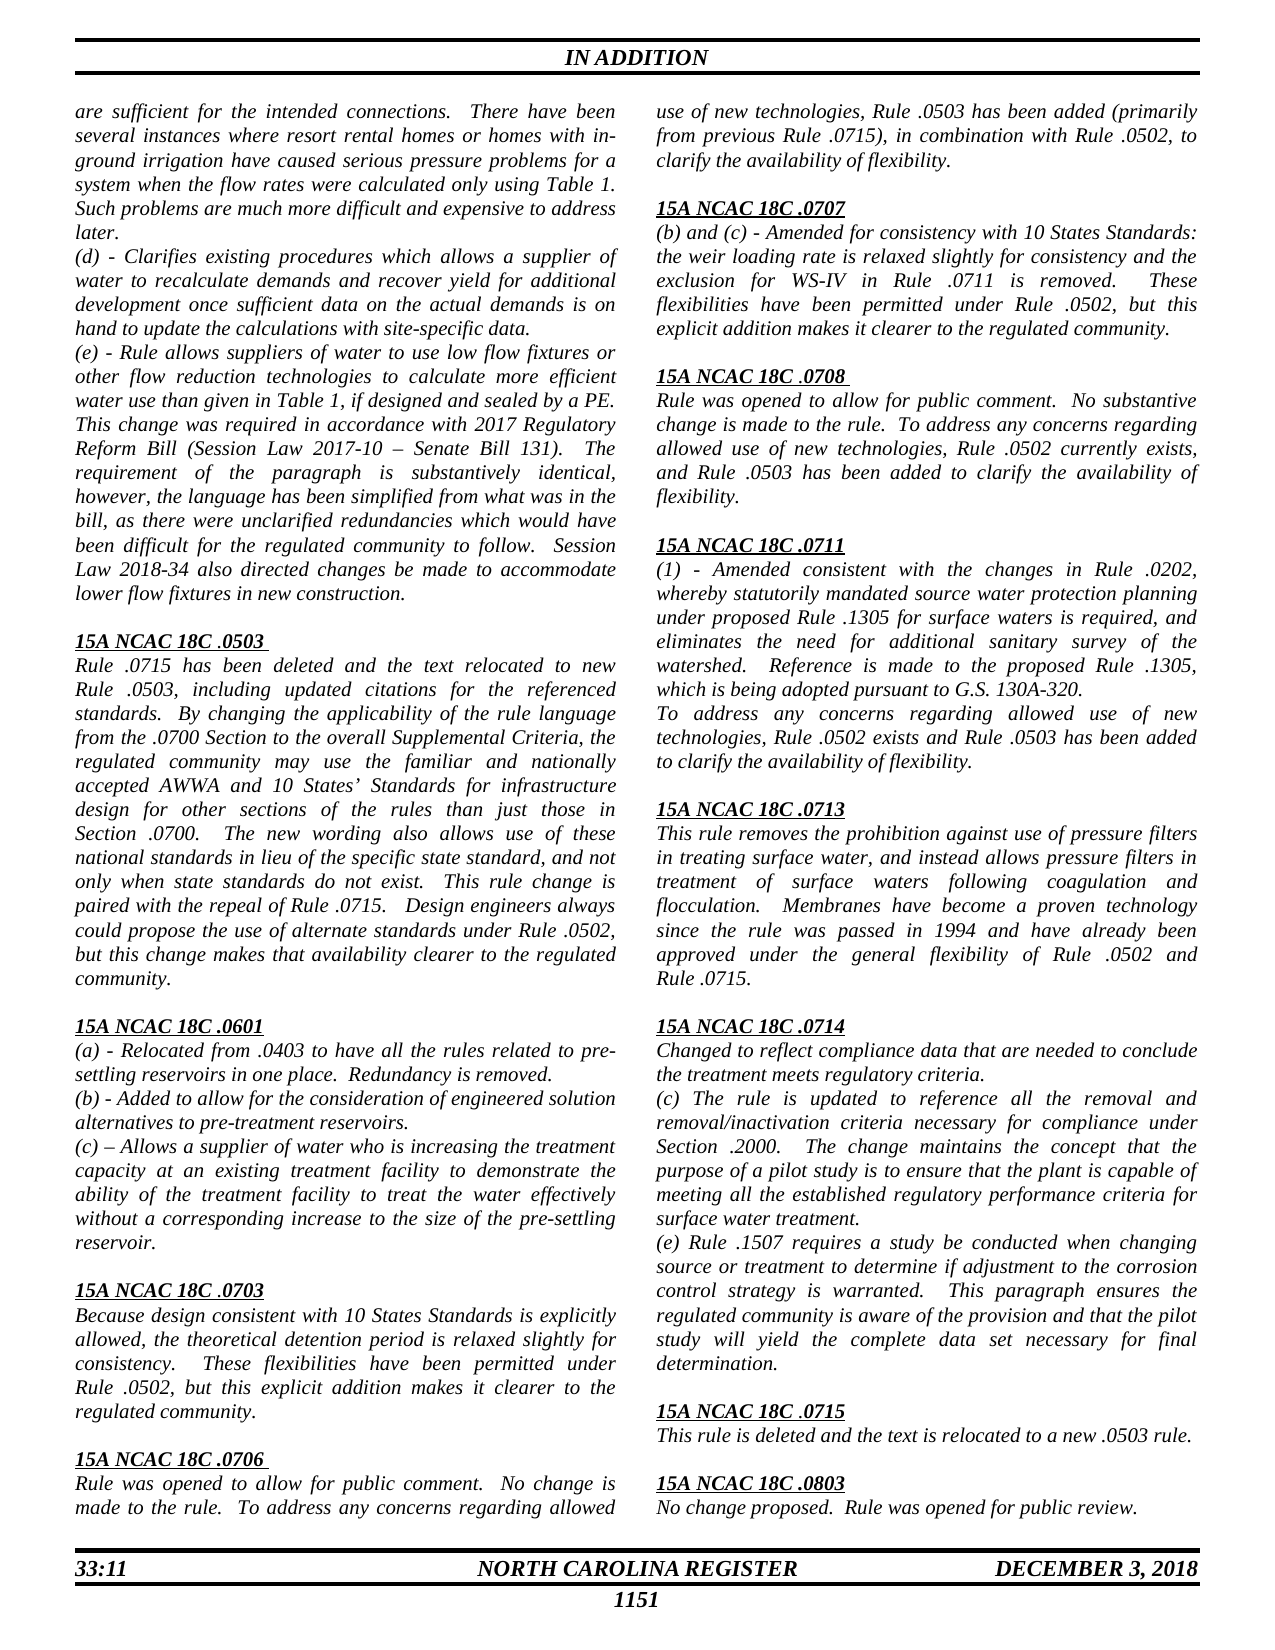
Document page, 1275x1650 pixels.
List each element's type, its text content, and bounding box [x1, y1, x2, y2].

text (b) and (c) - Amended for consistency with 10 States Standards: the weir loading rate is relaxed slightly for consistency and the exclusion for WS-IV in Rule .0711 is removed. These flexibilities have been permitted under Rule .0502, but this explicit addition makes it clearer to the regulated community. [656, 220, 1200, 340]
text Changed to reflect compliance data that are needed to conclude the treatment meets regulatory criteria. [656, 1038, 1200, 1086]
text (b) - Added to allow for the consideration of engineered solution alternatives to pre-treatment reservoirs. [75, 1086, 619, 1134]
text 15A NCAC 18C .0503 [75, 629, 619, 653]
text (a) - Relocated from .0403 to have all the rules related to pre-settling reservoirs in one place. Redundancy is removed. [75, 1038, 619, 1086]
text This rule is deleted and the text is relocated to a new .0503 rule. [656, 1423, 1200, 1447]
text 15A NCAC 18C .0714 [656, 1014, 1200, 1038]
text 15A NCAC 18C .0708 [656, 364, 1200, 388]
text Rule was opened to allow for public comment. No substantive change is made to the rule. To address any concerns regarding allowed use of new technologies, Rule .0502 currently exists, and Rule .0503 has been added to clarify the availability of flexibility. [656, 388, 1200, 508]
text (e) Rule .1507 requires a study be conducted when changing source or treatment to determine if adjustment to the corrosion control strategy is warranted. This paragraph ensures the regulated community is aware of the provision and that the pilot study will yield the complete data set necessary for final determination. [656, 1230, 1200, 1375]
text (d) - Clarifies existing procedures which allows a supplier of water to recalculate demands and recover yield for additional development once sufficient data on the actual demands is on hand to update the calculations with site-specific data. [75, 244, 619, 340]
text 15A NCAC 18C .0711 [656, 532, 1200, 557]
text (e) - Rule allows suppliers of water to use low flow fixtures or other flow reduction technologies to calculate more efficient water use than given in Table 1, if designed and sealed by a PE. This change was required in accordance with 2017 Regulatory Reform Bill (Session Law 2017-10 – Senate Bill 131). The requirement of the paragraph is substantively identical, however, the language has been simplified from what was in the bill, as there were unclarified redundancies which would have been difficult for the regulated community to follow. Session Law 2018-34 also directed changes be made to accommodate lower flow fixtures in new construction. [75, 340, 619, 605]
text Rule was opened to allow for public comment. No change is made to the rule. To address any concerns regarding allowed use of new technologies, Rule .0503 has been added (primarily from previous Rule .0715), in combination with Rule .0502, to clarify the availability of flexibility. [75, 1471, 619, 1519]
text Rule was opened to allow for public comment. No change is made to the rule. To address any concerns regarding allowed use of new technologies, Rule .0503 has been added (primarily from previous Rule .0715), in combination with Rule .0502, to clarify the availability of flexibility. [656, 99, 1200, 172]
text (c) The rule is updated to reference all the removal and removal/inactivation criteria necessary for compliance under Section .2000. The change maintains the concept that the purpose of a pilot study is to ensure that the plant is capable of meeting all the established regulatory performance criteria for surface water treatment. [656, 1086, 1200, 1230]
text Because design consistent with 10 States Standards is explicitly allowed, the theoretical detention period is relaxed slightly for consistency. These flexibilities have been permitted under Rule .0502, but this explicit addition makes it clearer to the regulated community. [75, 1302, 619, 1423]
text 15A NCAC 18C .0706 [75, 1447, 619, 1471]
text 15A NCAC 18C .0703 [75, 1278, 619, 1302]
text 15A NCAC 18C .0803 [656, 1471, 1200, 1495]
text 15A NCAC 18C .0715 [656, 1399, 1200, 1423]
text (c) – Allows a supplier of water who is increasing the treatment capacity at an existing treatment facility to demonstrate the ability of the treatment facility to treat the water effectively without a corresponding increase to the size of the pre-settling reservoir. [75, 1134, 619, 1254]
text 15A NCAC 18C .0713 [656, 797, 1200, 821]
text This rule removes the prohibition against use of pressure filters in treating surface water, and instead allows pressure filters in treatment of surface waters following coagulation and flocculation. Membranes have become a proven technology since the rule was passed in 1994 and have already been approved under the general flexibility of Rule .0502 and Rule .0715. [656, 821, 1200, 990]
text Rule .0715 has been deleted and the text relocated to new Rule .0503, including updated citations for the referenced standards. By changing the applicability of the rule language from the .0700 Section to the overall Supplemental Criteria, the regulated community may use the familiar and nationally accepted AWWA and 10 States’ Standards for infrastructure design for other sections of the rules than just those in Section .0700. The new wording also allows use of these national standards in lieu of the specific state standard, and not only when state standards do not exist. This rule change is paired with the repeal of Rule .0715. Design engineers always could propose the use of alternate standards under Rule .0502, but this change makes that availability clearer to the regulated community. [75, 653, 619, 990]
text No change proposed. Rule was opened for public review. [656, 1495, 1200, 1519]
text To address any concerns regarding allowed use of new technologies, Rule .0502 exists and Rule .0503 has been added to clarify the availability of flexibility. [656, 701, 1200, 773]
text 15A NCAC 18C .0601 [75, 1014, 619, 1038]
text (1) - Amended consistent with the changes in Rule .0202, whereby statutorily mandated source water protection planning under proposed Rule .1305 for surface waters is required, and eliminates the need for additional sanitary survey of the watershed. Reference is made to the proposed Rule .1305, which is being adopted pursuant to G.S. 130A-320. [656, 557, 1200, 701]
text 15A NCAC 18C .0707 [656, 196, 1200, 220]
